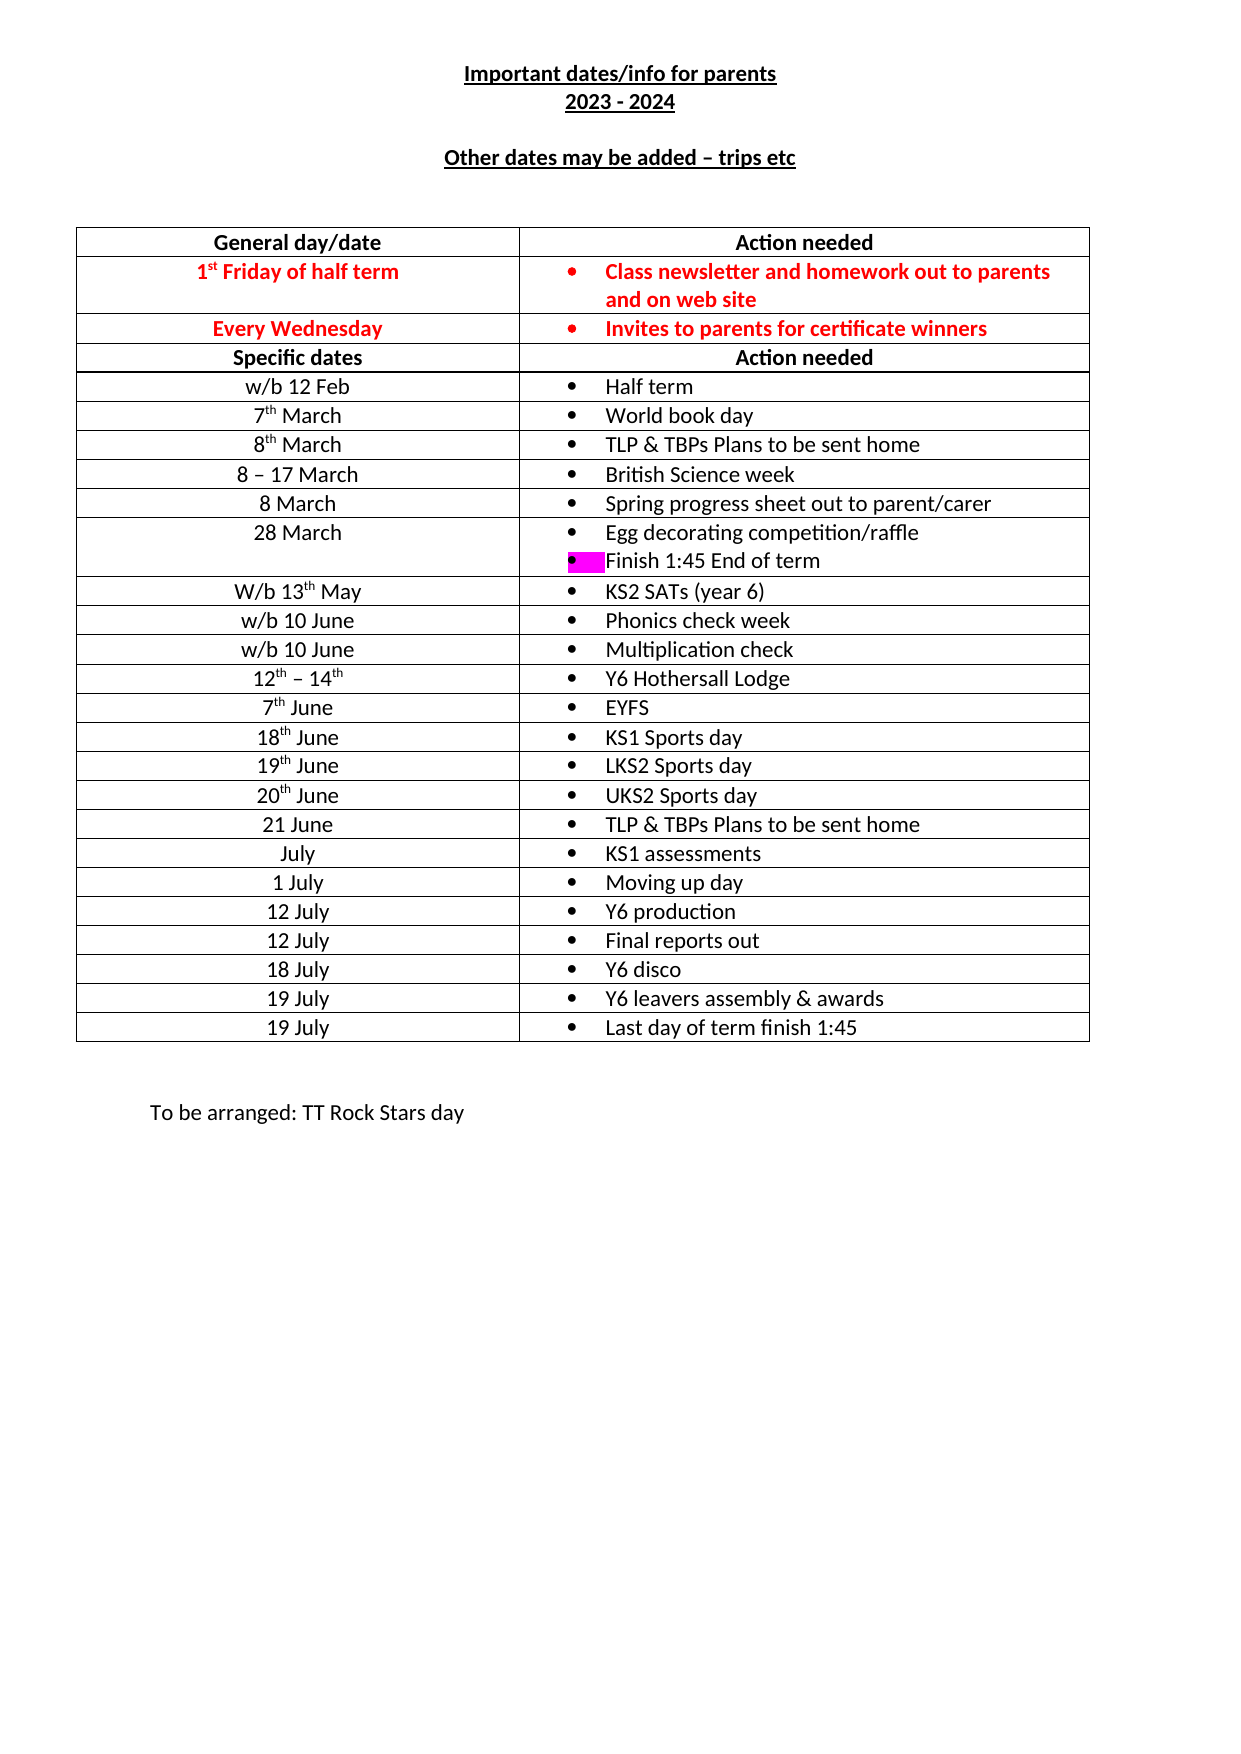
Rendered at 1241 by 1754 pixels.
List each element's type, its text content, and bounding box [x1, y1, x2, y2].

table_cell 19 July [77, 1013, 519, 1041]
table_cell 18th June [77, 723, 519, 751]
table_cell Action needed [520, 344, 1089, 371]
table_cell Class newsletter and homework out to parents and on web site [520, 257, 1089, 313]
text Other dates may be added – trips etc [150, 143, 1090, 171]
table_header General day/date [77, 228, 519, 256]
table_cell 21 June [77, 810, 519, 838]
table_cell 18 July [77, 955, 519, 983]
table_cell Y6 disco [520, 955, 1089, 983]
table_cell KS1 Sports day [520, 723, 1089, 751]
table_cell 20th June [77, 781, 519, 809]
table_cell w/b 12 Feb [77, 373, 519, 401]
table_cell 19th June [77, 752, 519, 780]
table_cell KS1 assessments [520, 839, 1089, 867]
table_cell Multiplication check [520, 635, 1089, 663]
table_cell 7th March [77, 402, 519, 429]
table_cell w/b 10 June [77, 606, 519, 634]
table_header Action needed [520, 228, 1089, 256]
table_cell Egg decorating competition/raffle Finish 1:45 End of term [520, 518, 1089, 576]
table_cell 19 July [77, 984, 519, 1012]
table_cell 8 – 17 March [77, 460, 519, 488]
table_cell Y6 Hothersall Lodge [520, 665, 1089, 692]
table_cell 7th June [77, 694, 519, 722]
table_cell Half term [520, 373, 1089, 401]
text 2023 - 2024 [150, 87, 1090, 115]
table_cell World book day [520, 402, 1089, 429]
table_cell 12 July [77, 897, 519, 925]
table_cell 8 March [77, 489, 519, 517]
table_cell Phonics check week [520, 606, 1089, 634]
table_cell W/b 13th May [77, 577, 519, 605]
table_cell Invites to parents for certificate winners [520, 314, 1089, 342]
text Important dates/info for parents [150, 59, 1090, 87]
table_cell Y6 production [520, 897, 1089, 925]
table_cell KS2 SATs (year 6) [520, 577, 1089, 605]
table_cell Y6 leavers assembly & awards [520, 984, 1089, 1012]
table_cell 28 March [77, 518, 519, 576]
table_cell Moving up day [520, 868, 1089, 896]
table_cell TLP & TBPs Plans to be sent home [520, 431, 1089, 459]
table_cell British Science week [520, 460, 1089, 488]
table_cell Final reports out [520, 926, 1089, 954]
table_cell 1 July [77, 868, 519, 896]
table_cell LKS2 Sports day [520, 752, 1089, 780]
table_cell 1st Friday of half term [77, 257, 519, 313]
table_cell EYFS [520, 694, 1089, 722]
table_cell Spring progress sheet out to parent/carer [520, 489, 1089, 517]
table_cell UKS2 Sports day [520, 781, 1089, 809]
table_cell w/b 10 June [77, 635, 519, 663]
table_cell 8th March [77, 431, 519, 459]
table_cell July [77, 839, 519, 867]
table_cell 12th – 14th [77, 665, 519, 692]
table_cell Last day of term finish 1:45 [520, 1013, 1089, 1041]
table_cell Every Wednesday [77, 314, 519, 342]
table_cell TLP & TBPs Plans to be sent home [520, 810, 1089, 838]
table_cell Specific dates [77, 344, 519, 371]
text To be arranged: TT Rock Stars day [150, 1098, 1090, 1126]
table_cell 12 July [77, 926, 519, 954]
